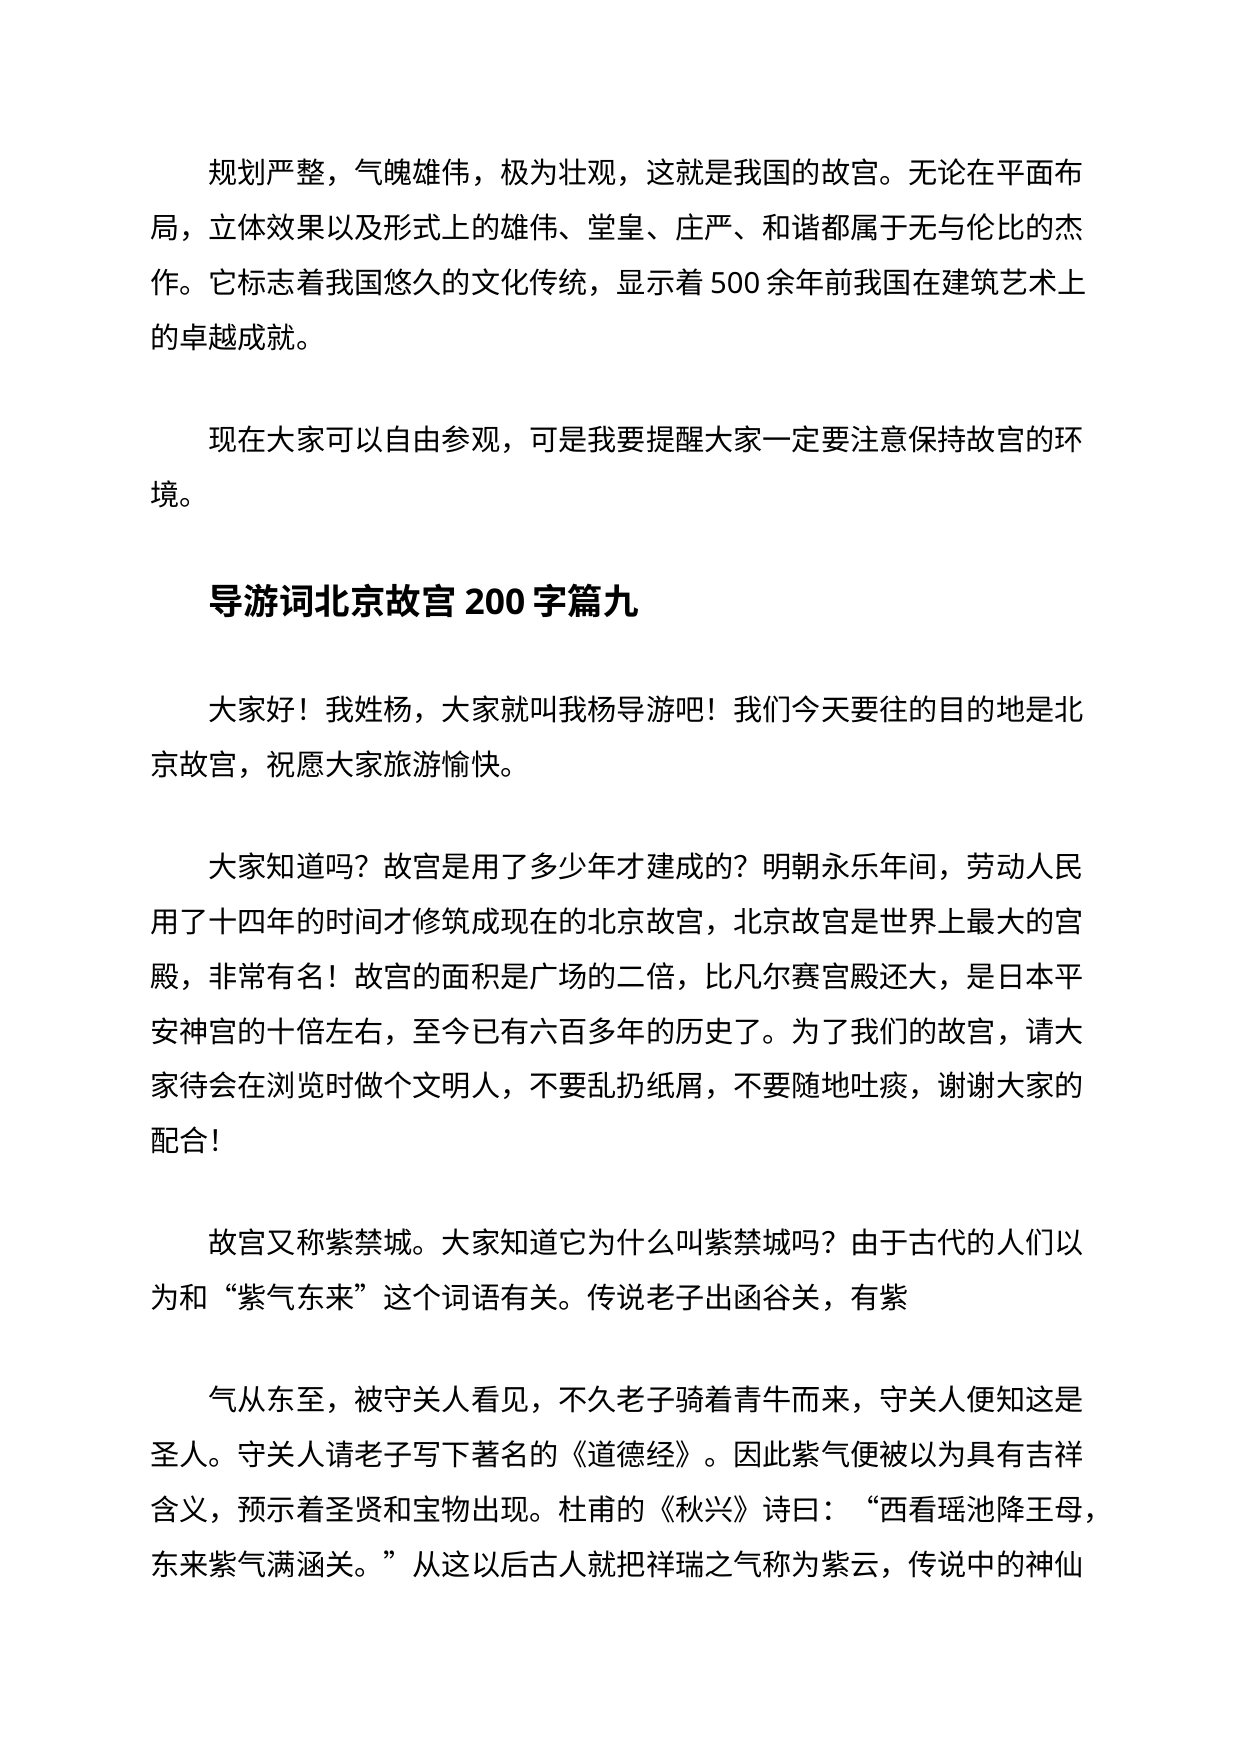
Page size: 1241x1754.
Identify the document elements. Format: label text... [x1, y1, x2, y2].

text 现在大家可以自由参观，可是我要提醒大家一定要注意保持故宫的环境。 [150, 417, 1090, 514]
text 故宫又称紫禁城。大家知道它为什么叫紫禁城吗？由于古代的人们以为和“紫气东来”这个词语有关。传说老子出函谷关，有紫 [150, 1220, 1090, 1317]
text 大家知道吗？故宫是用了多少年才建成的？明朝永乐年间，劳动人民用了十四年的时间才修筑成现在的北京故宫，北京故宫是世界上最大的宫殿，非常有名！故宫的面积是广场的二倍，比凡尔赛宫殿还大，是日本平安神宫的十倍左右，至今已有六百多年的历史了。为了我们的故宫，请大家待会在浏览时做个文明人，不要乱扔纸屑，不要随地吐痰，谢谢大家的配合！ [150, 843, 1090, 1160]
text 导游词北京故宫 200字篇九 [150, 573, 1090, 624]
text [150, 1376, 1090, 1583]
text 大家好！我姓杨，大家就叫我杨导游吧！我们今天要往的目的地是北京故宫，祝愿大家旅游愉快。 [150, 687, 1090, 784]
text 规划严整，气魄雄伟，极为壮观，这就是我国的故宫。无论在平面布局，立体效果以及形式上的雄伟、堂皇、庄严、和谐都属于无与伦比的杰作。它标志着我国悠久的文化传统，显示着500余年前我国在建筑艺术上的卓越成就。 [150, 150, 1090, 357]
